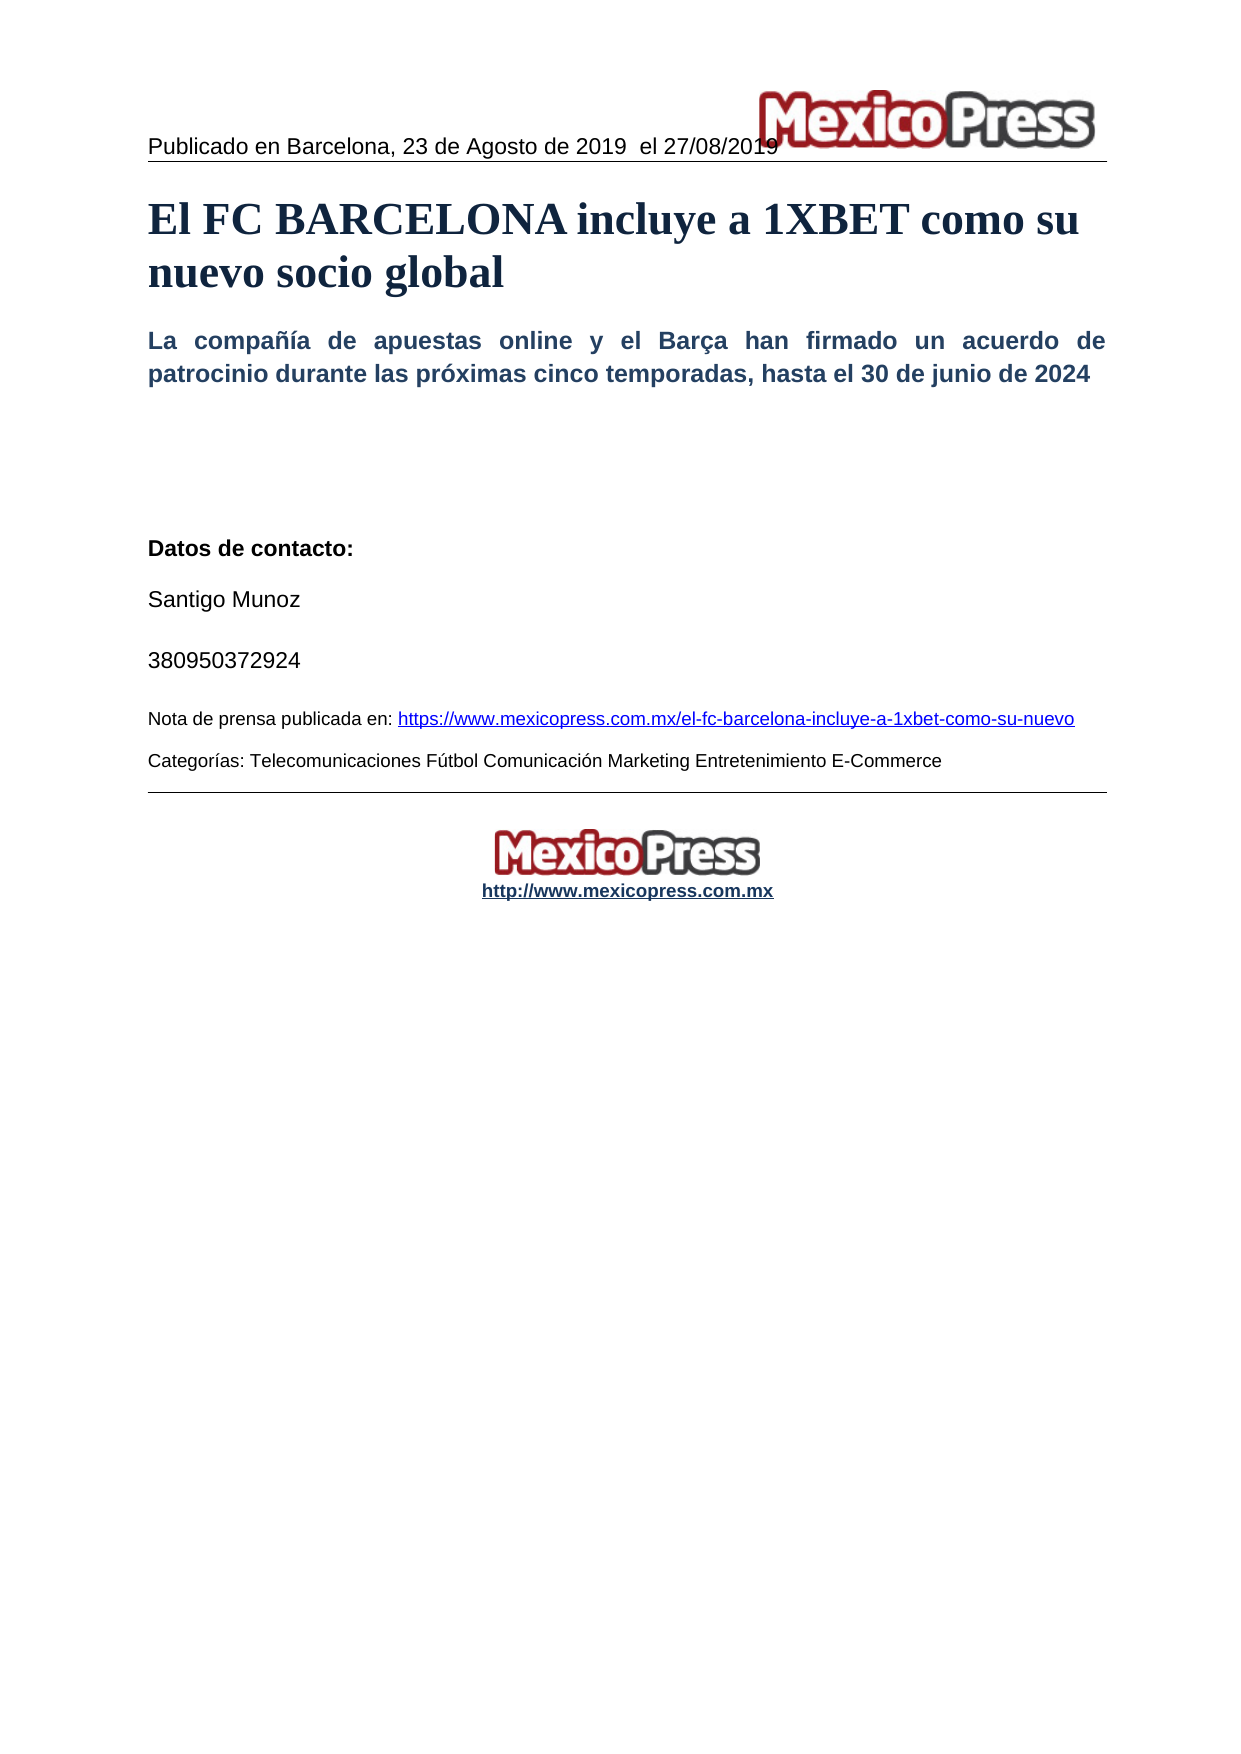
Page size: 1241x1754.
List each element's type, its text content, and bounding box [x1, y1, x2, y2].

subtitle La compañía de apuestas online y el Barça han firmado un acuerdo de patrocinio durante las próximas cinco temporadas, hasta el 30 de junio de 2024 [148, 326, 1107, 388]
text http://www.mexicopress.com.mx [148, 879, 1107, 901]
text 380950372924 [148, 647, 1063, 673]
text Datos de contacto: [148, 535, 1107, 562]
picture [494, 829, 760, 876]
picture [759, 90, 1096, 133]
text Santigo Munoz [148, 586, 1063, 613]
text Publicado en Barcelona, 23 de Agosto de 2019 el 27/08/2019 [148, 133, 1107, 161]
subtitle El FC BARCELONA incluye a 1XBET como su nuevo socio global [148, 192, 1107, 297]
text Categorías: Telecomunicaciones Fútbol Comunicación Marketing Entretenimiento E-Commerce [148, 750, 1107, 771]
text Nota de prensa publicada en: https://www.mexicopress.com.mx/el-fc-barcelona-incluye-a-1xbet-como-su-nuevo [148, 707, 1107, 729]
